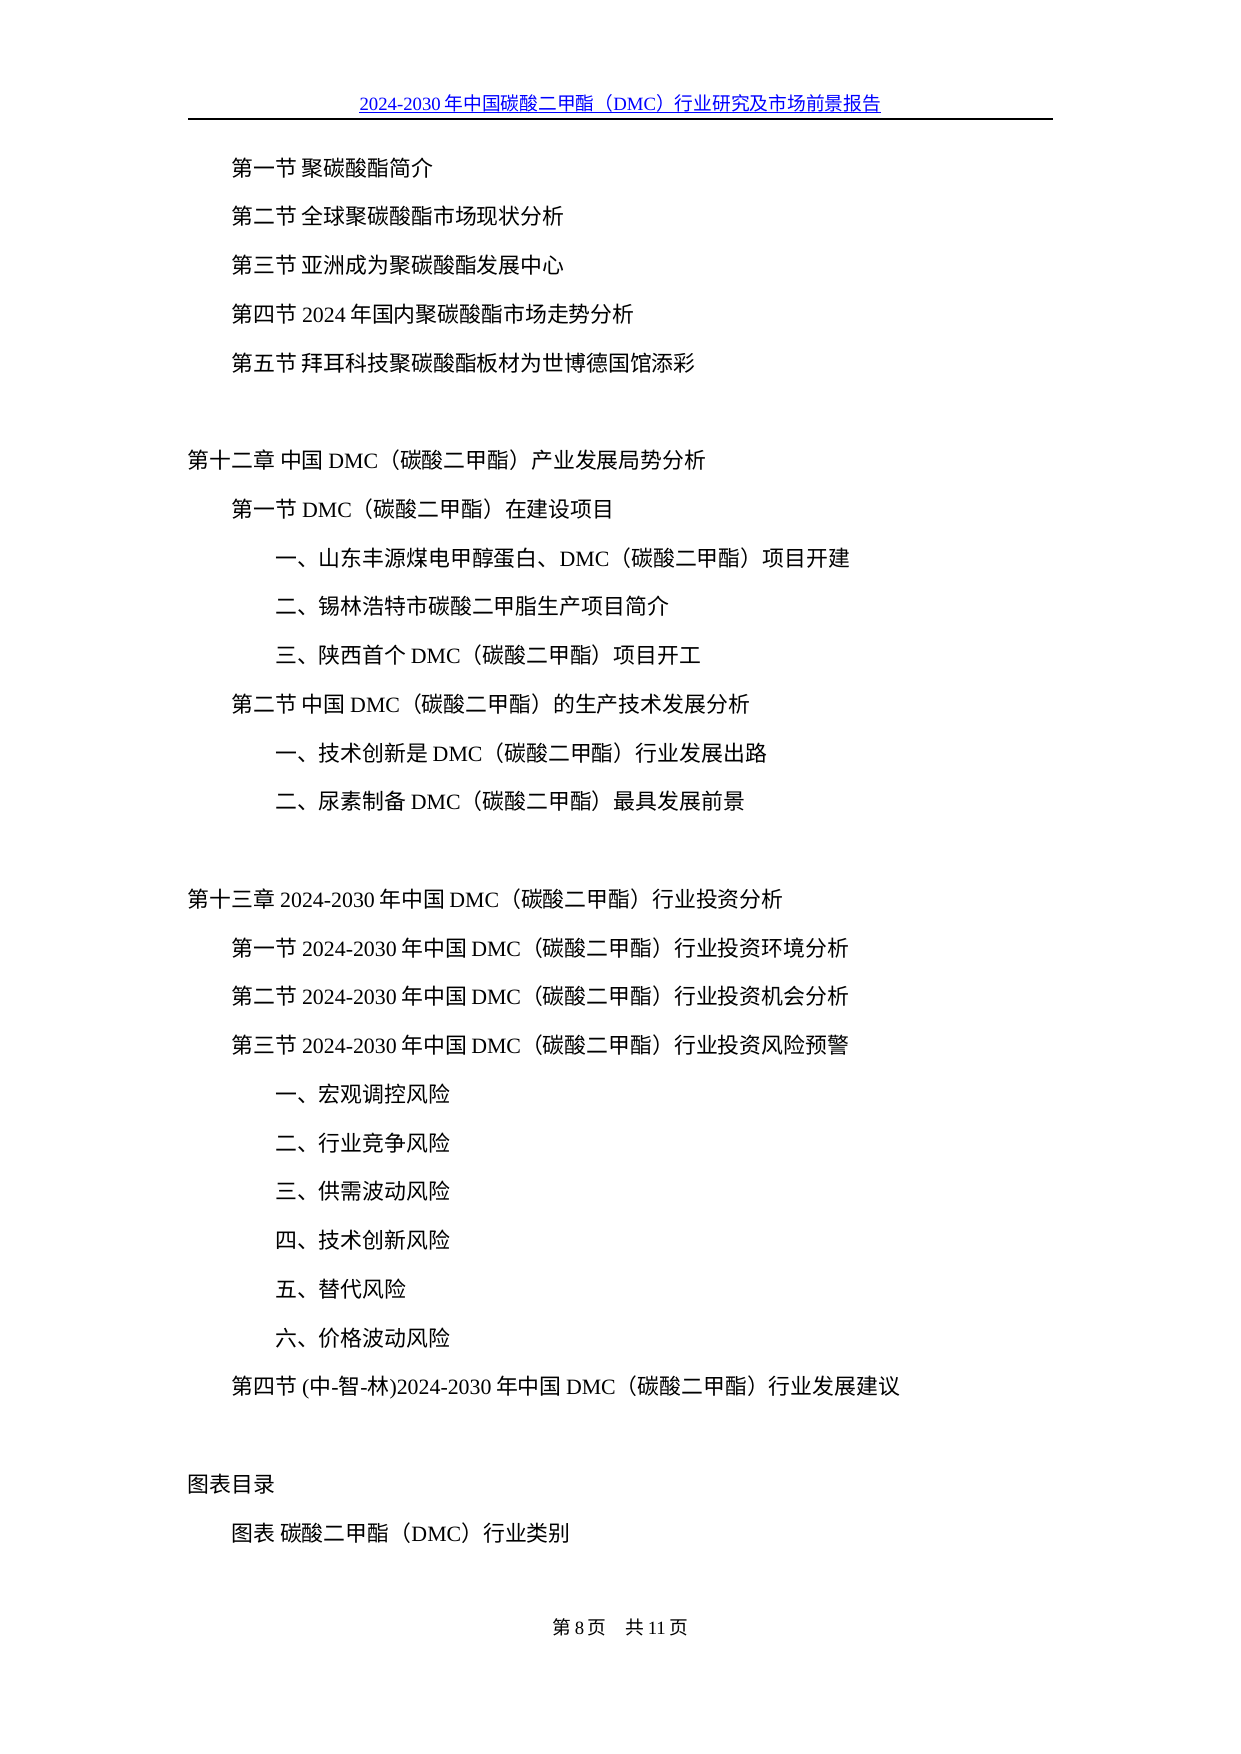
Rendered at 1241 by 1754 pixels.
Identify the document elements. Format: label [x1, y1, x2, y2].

text [187, 150, 1053, 1548]
